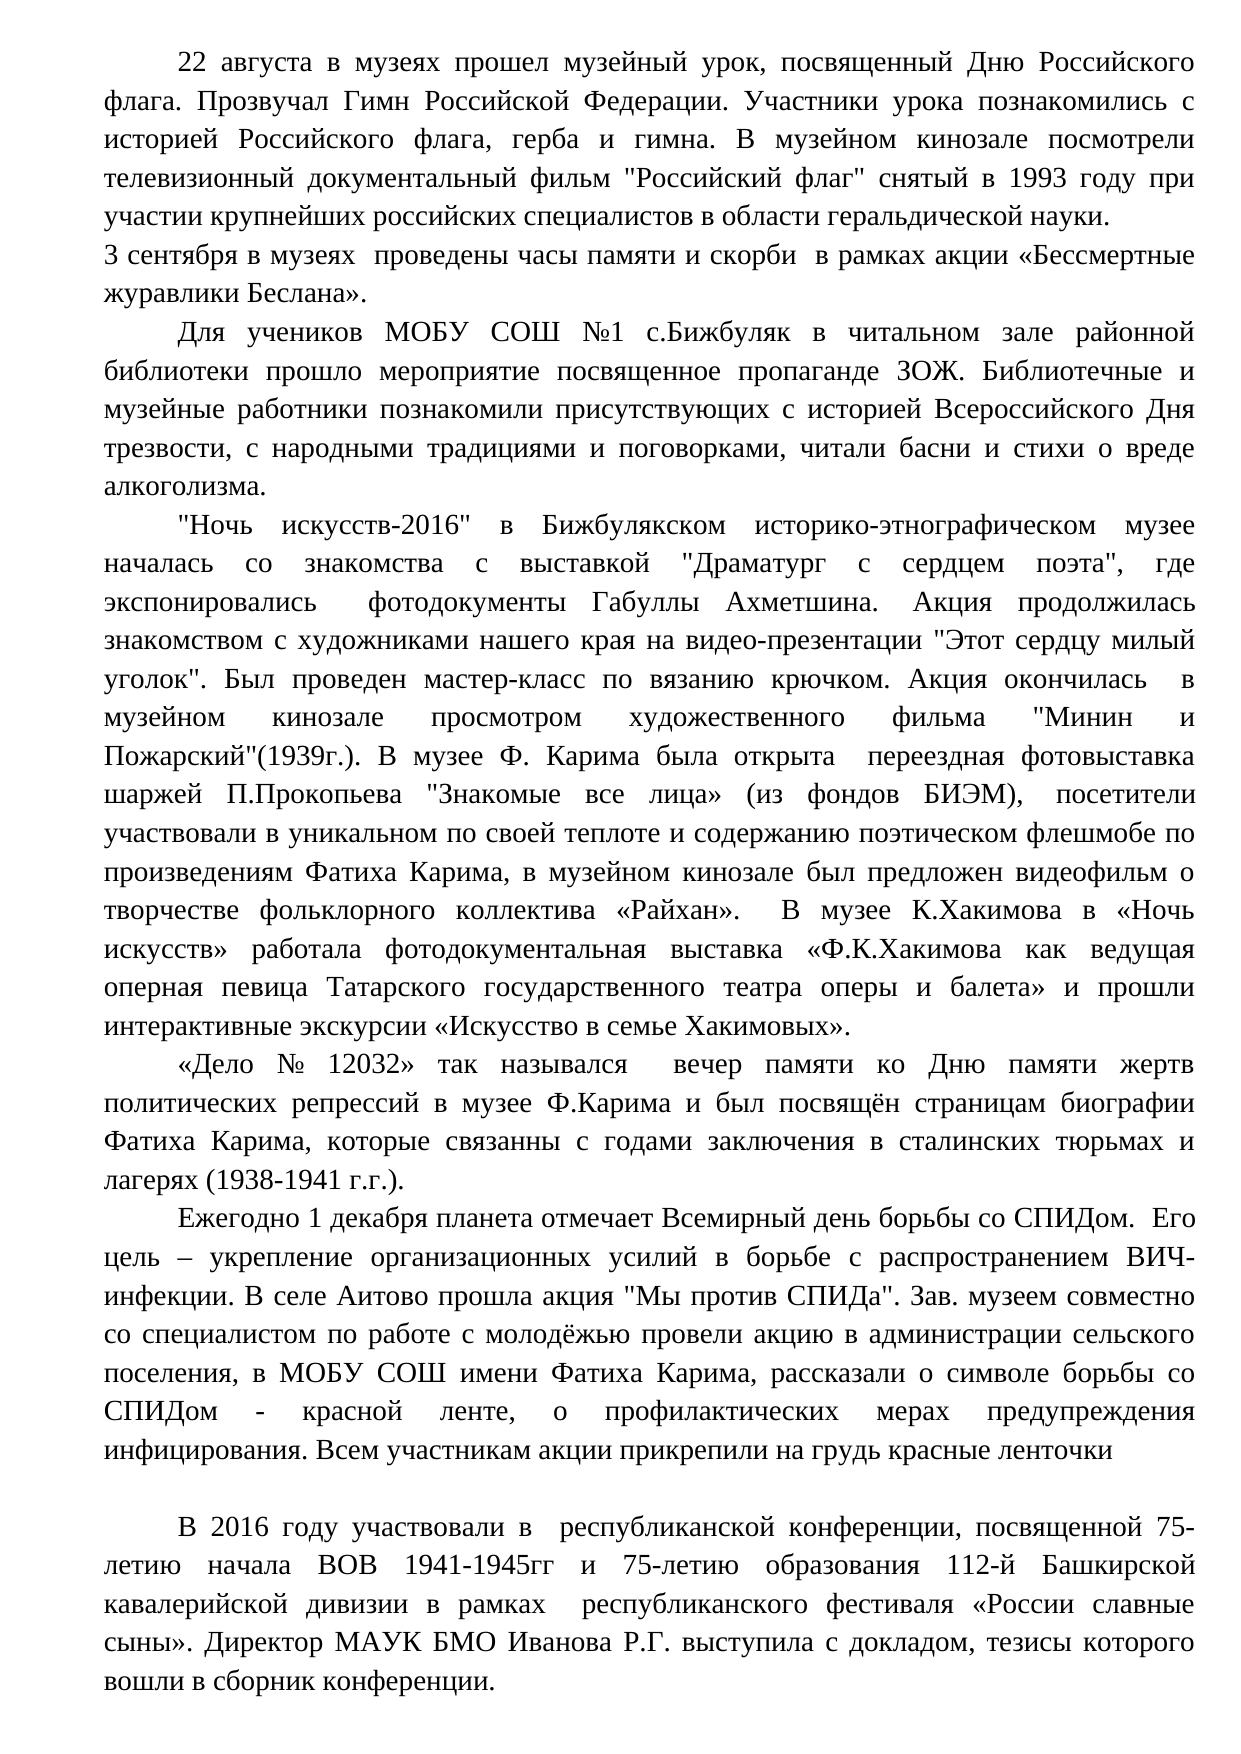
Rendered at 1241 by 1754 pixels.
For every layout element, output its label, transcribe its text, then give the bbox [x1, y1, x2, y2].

text Ежегодно 1 декабря планета отмечает Всемирный день борьбы со СПИДом. Его цель – укрепление организационных усилий в борьбе с распространением ВИЧ-инфекции. В селе Аитово прошла акция "Мы против СПИДа". Зав. музеем совместно со специалистом по работе с молодёжью провели акцию в администрации сельского поселения, в МОБУ СОШ имени Фатиха Карима, рассказали о символе борьбы со СПИДом - красной ленте, о профилактических мерах предупреждения инфицирования. Всем участникам акции прикрепили на грудь красные ленточки [103, 1201, 1196, 1465]
text Для учеников МОБУ СОШ №1 с.Бижбуляк в читальном зале районной библиотеки прошло мероприятие посвященное пропаганде ЗОЖ. Библиотечные и музейные работники познакомили присутствующих с историей Всероссийского Дня трезвости, с народными традициями и поговорками, читали басни и стихи о вреде алкоголизма. [103, 314, 1196, 502]
text В 2016 году участвовали в республиканской конференции, посвященной 75-летию начала ВОВ 1941-1945гг и 75-летию образования 112-й Башкирской кавалерийской дивизии в рамках республиканского фестиваля «России славные сыны». Директор МАУК БМО Иванова Р.Г. выступила с докладом, тезисы которого вошли в сборник конференции. [103, 1509, 1196, 1697]
text 22 августа в музеях прошел музейный урок, посвященный Дню Российского флага. Прозвучал Гимн Российской Федерации. Участники урока познакомились с историей Российского флага, герба и гимна. В музейном кинозале посмотрели телевизионный документальный фильм "Российский флаг" снятый в 1993 году при участии крупнейших российских специалистов в области геральдической науки. [103, 44, 1196, 232]
text "Ночь искусств-2016" в Бижбулякском историко-этнографическом музее началась со знакомства с выставкой "Драматург с сердцем поэта", где экспонировались фотодокументы Габуллы Ахметшина. Акция продолжилась знакомством с художниками нашего края на видео-презентации "Этот сердцу милый уголок". Был проведен мастер-класс по вязанию крючком. Акция окончилась в музейном кинозале просмотром художественного фильма "Минин и Пожарский"(1939г.). В музее Ф. Карима была открыта переездная фотовыставка шаржей П.Прокопьева "Знакомые все лица» (из фондов БИЭМ), посетители участвовали в уникальном по своей теплоте и содержанию поэтическом флешмобе по произведениям Фатиха Карима, в музейном кинозале был предложен видеофильм о творчестве фольклорного коллектива «Райхан». В музее К.Хакимова в «Ночь искусств» работала фотодокументальная выставка «Ф.К.Хакимова как ведущая оперная певица Татарского государственного театра оперы и балета» и прошли интерактивные экскурсии «Искусство в семье Хакимовых». [103, 507, 1196, 1041]
text 3 сентября в музеях проведены часы памяти и скорби в рамках акции «Бессмертные журавлики Беслана». [103, 237, 1196, 309]
text «Дело № 12032» так назывался вечер памяти ко Дню памяти жертв политических репрессий в музее Ф.Карима и был посвящён страницам биографии Фатиха Карима, которые связанны с годами заключения в сталинских тюрьмах и лагерях (1938-1941 г.г.). [103, 1046, 1196, 1196]
